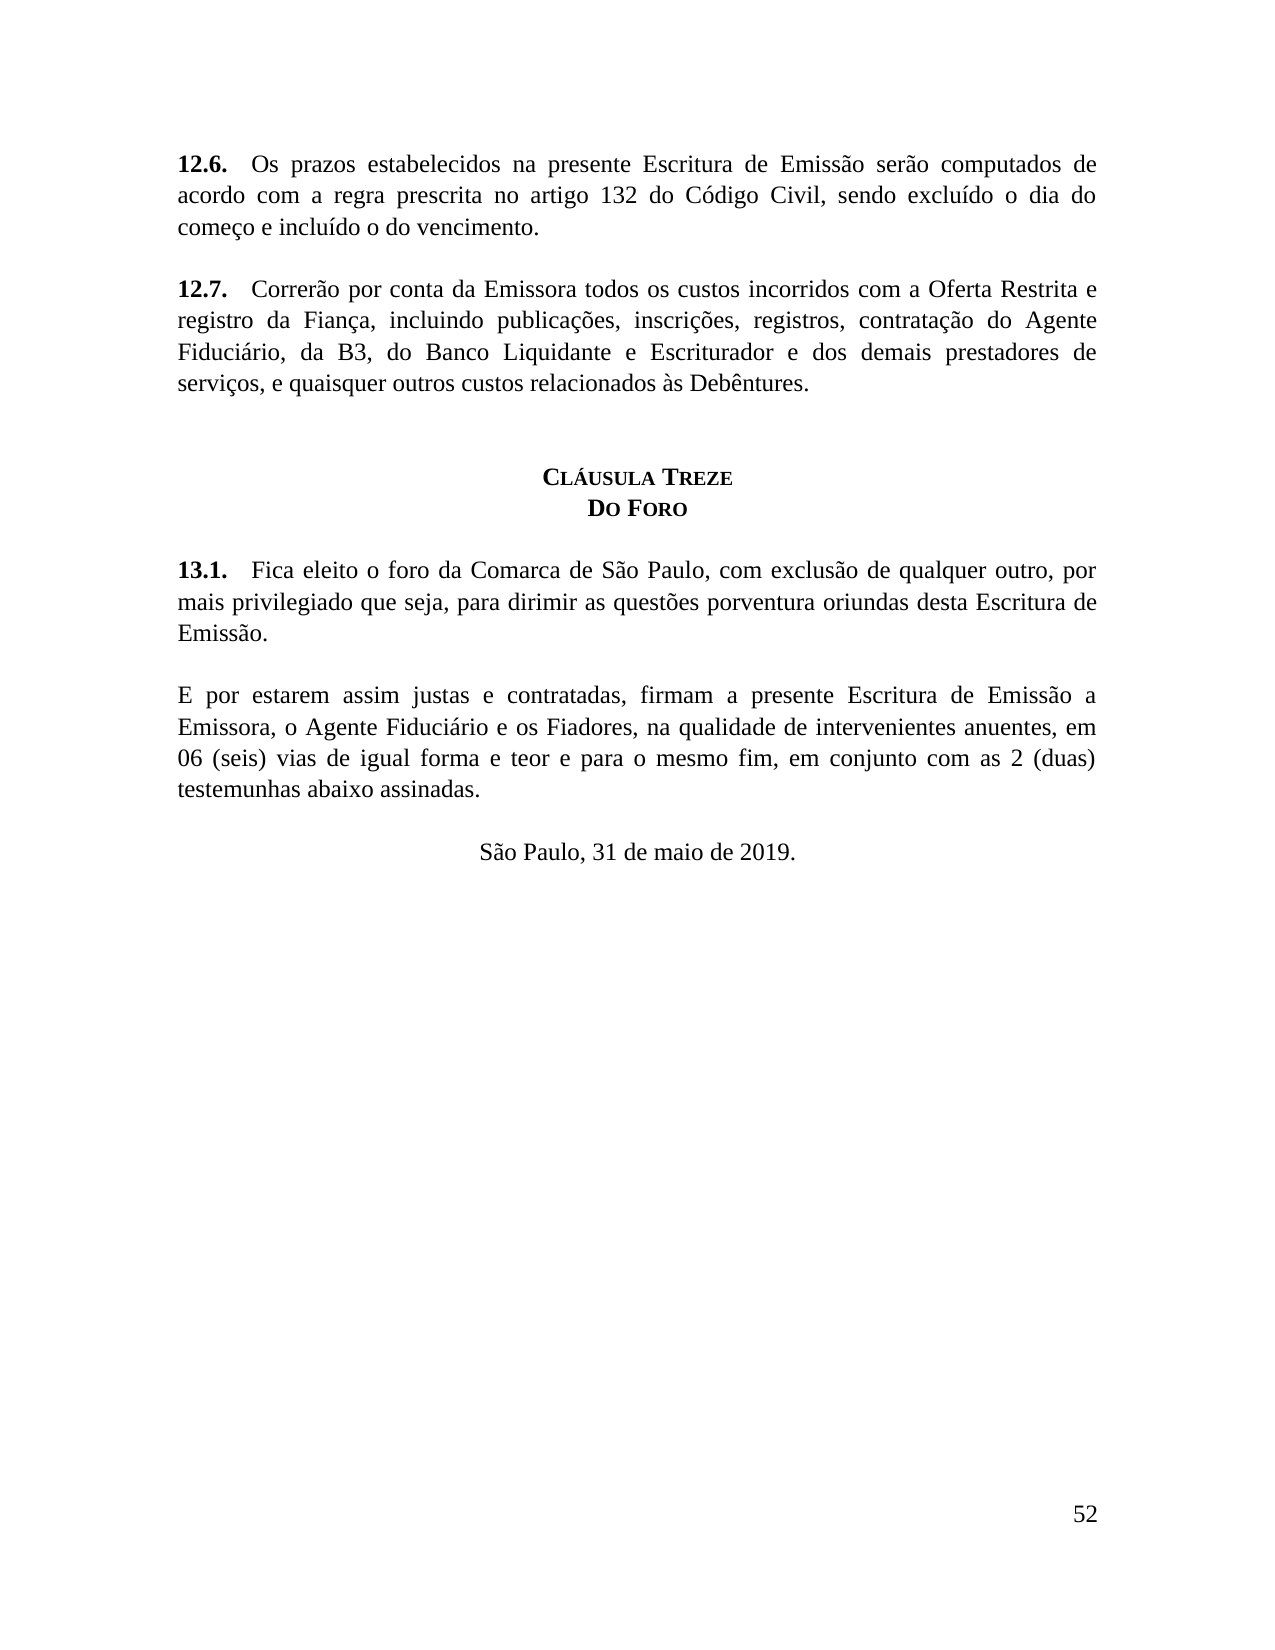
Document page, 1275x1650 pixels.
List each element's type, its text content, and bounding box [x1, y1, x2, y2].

text São Paulo, 31 de maio de 2019. [177, 835, 1098, 866]
list Os prazos estabelecidos na presente Escritura de Emissão serão computados de acordo com a regra prescrita no artigo 132 do Código Civil, sendo excluído o dia do começo e incluído o do vencimento. [177, 148, 1098, 241]
subtitle Cláusula Treze [177, 460, 1098, 491]
text E por estarem assim justas e contratadas, firmam a presente Escritura de Emissão a Emissora, o Agente Fiduciário e os Fiadores, na qualidade de intervenientes anuentes, em 06 (seis) vias de igual forma e teor e para o mesmo fim, em conjunto com as 2 (duas) testemunhas abaixo assinadas. [177, 679, 1098, 804]
subtitle Do Foro [177, 491, 1098, 523]
list Correrão por conta da Emissora todos os custos incorridos com a Oferta Restrita e registro da Fiança, incluindo publicações, inscrições, registros, contratação do Agente Fiduciário, da B3, do Banco Liquidante e Escriturador e dos demais prestadores de serviços, e quaisquer outros custos relacionados às Debêntures. [177, 273, 1098, 398]
list Fica eleito o foro da Comarca de São Paulo, com exclusão de qualquer outro, por mais privilegiado que seja, para dirimir as questões porventura oriundas desta Escritura de Emissão. [177, 554, 1098, 648]
